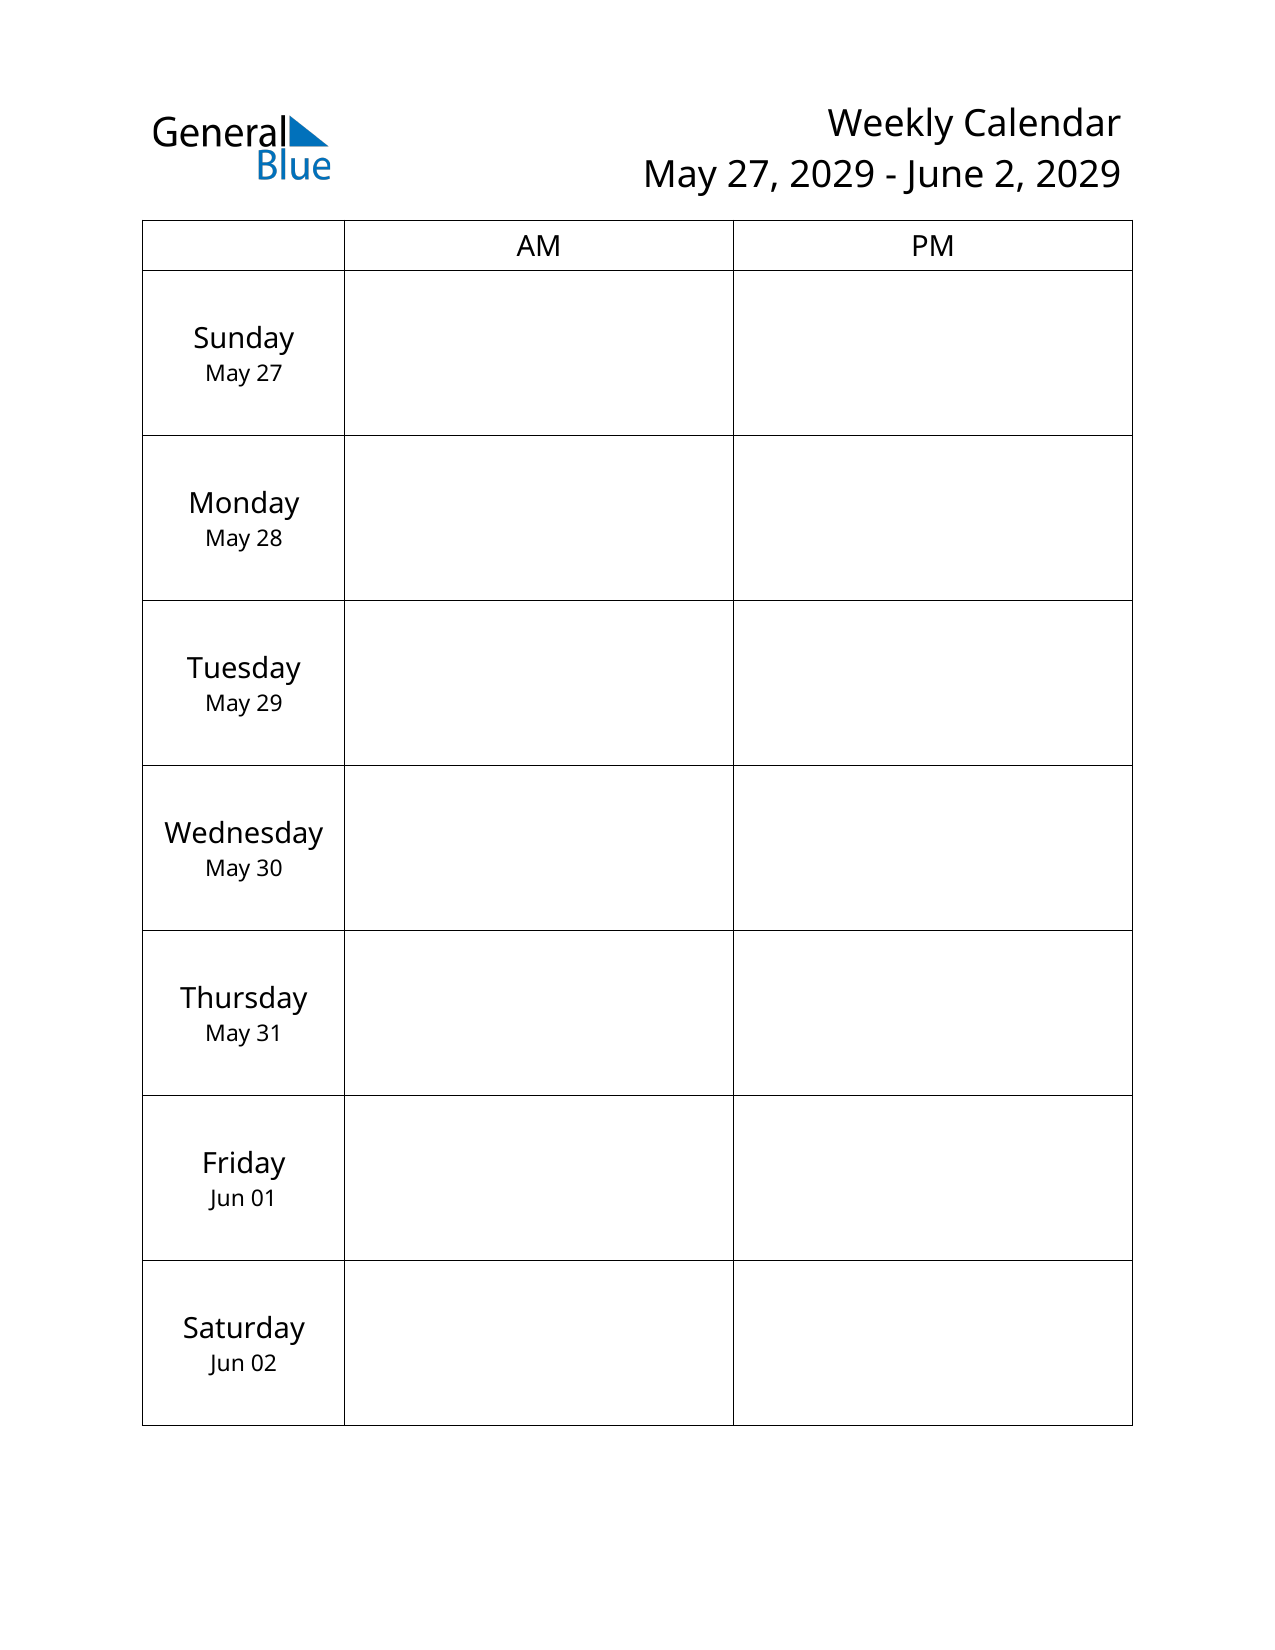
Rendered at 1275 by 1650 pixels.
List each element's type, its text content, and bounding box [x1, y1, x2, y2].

table_cell [345, 1096, 733, 1260]
table_cell [734, 601, 1132, 765]
table_cell PM [734, 221, 1132, 270]
table_cell Wednesday May 30 [143, 766, 344, 930]
table_cell [734, 271, 1132, 435]
table_cell Friday Jun 01 [143, 1096, 344, 1260]
table_cell [345, 1261, 733, 1425]
table_cell Tuesday May 29 [143, 601, 344, 765]
table_cell [734, 436, 1132, 600]
table_cell [734, 1096, 1132, 1260]
table_cell [734, 1261, 1132, 1425]
table_header [143, 75, 345, 219]
table_cell AM [345, 221, 733, 270]
table_header Weekly Calendar May 27, 2029 - June 2, 2029 [345, 75, 1132, 219]
table_cell [345, 766, 733, 930]
table_cell Saturday Jun 02 [143, 1261, 344, 1425]
table_cell [734, 931, 1132, 1095]
table_cell [345, 271, 733, 435]
table_cell Sunday May 27 [143, 271, 344, 435]
picture [153, 115, 331, 180]
table_cell [345, 601, 733, 765]
table_cell [345, 436, 733, 600]
table_cell [345, 931, 733, 1095]
table_cell [734, 766, 1132, 930]
table_cell [143, 221, 344, 270]
table_cell Thursday May 31 [143, 931, 344, 1095]
table_cell Monday May 28 [143, 436, 344, 600]
